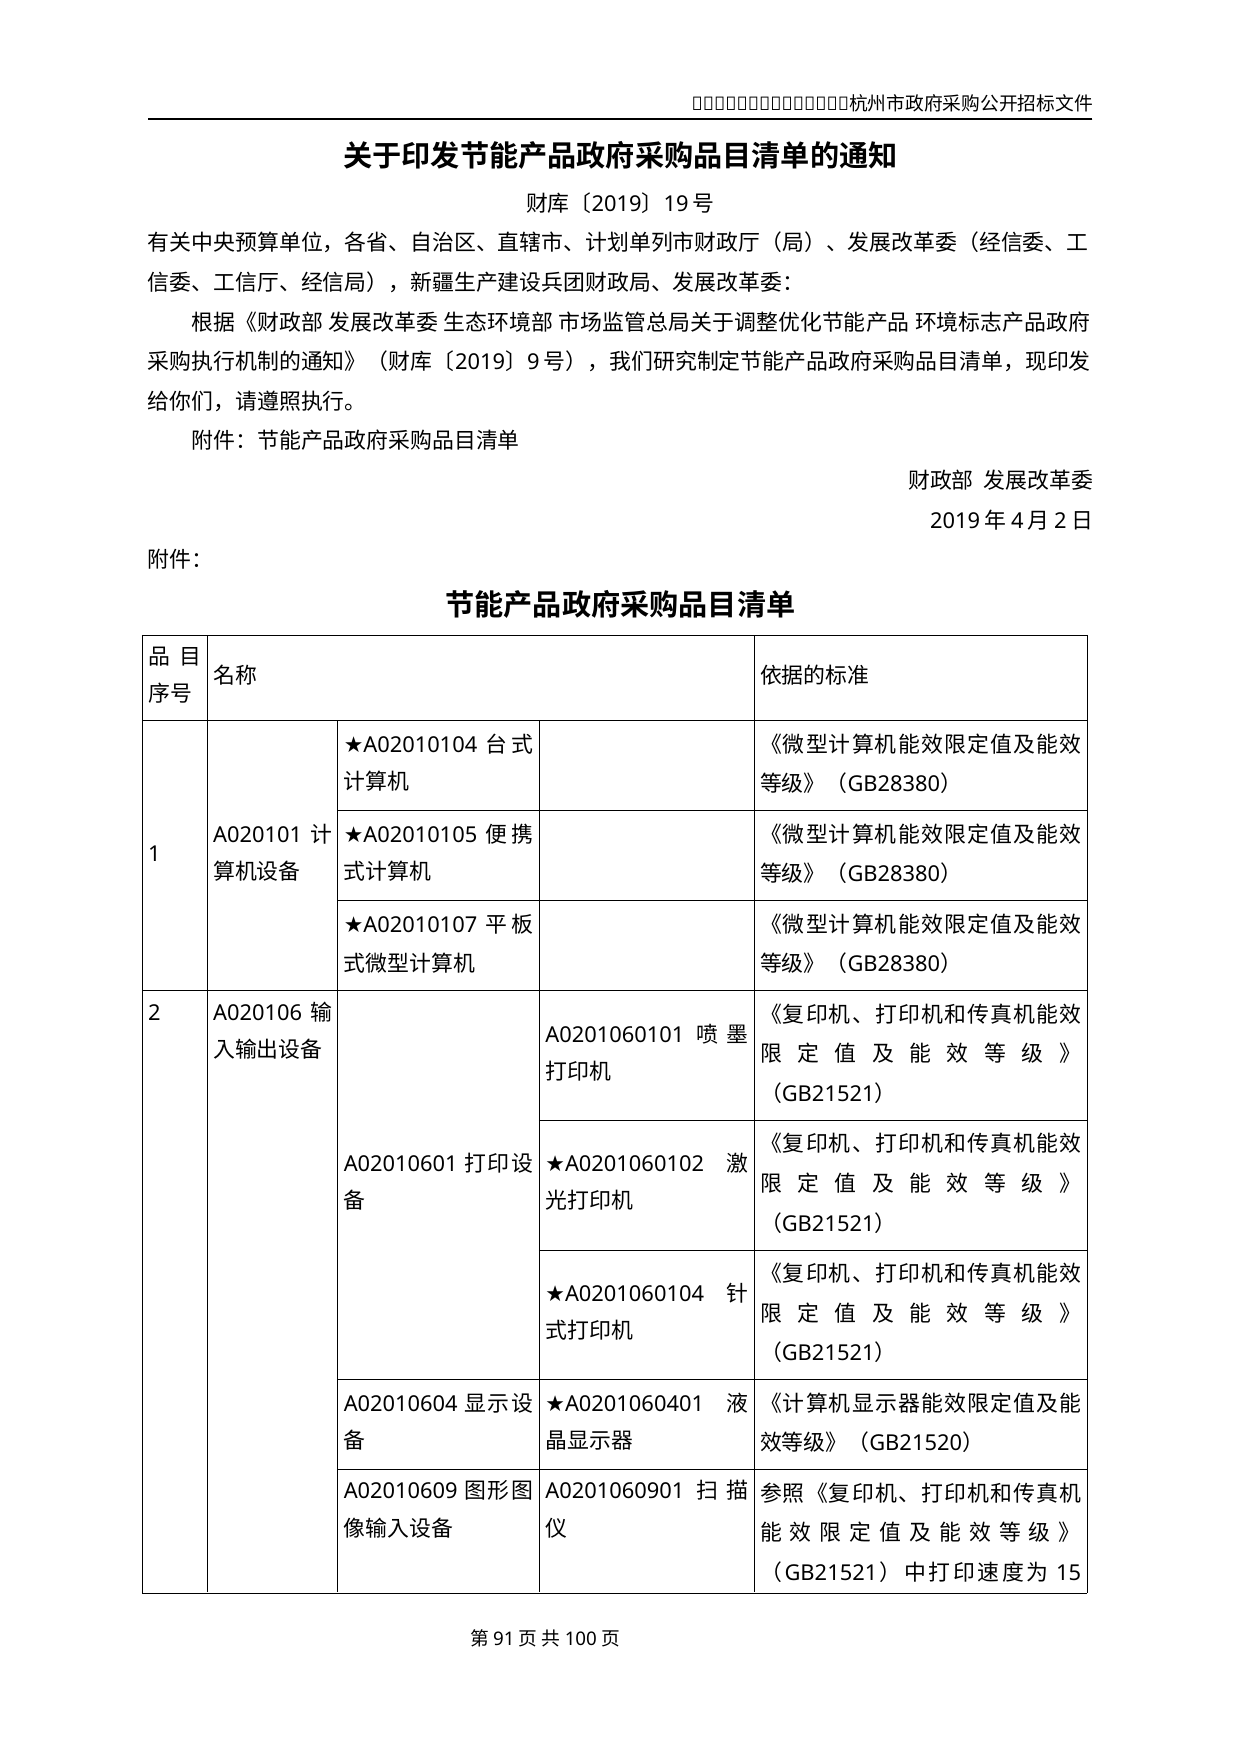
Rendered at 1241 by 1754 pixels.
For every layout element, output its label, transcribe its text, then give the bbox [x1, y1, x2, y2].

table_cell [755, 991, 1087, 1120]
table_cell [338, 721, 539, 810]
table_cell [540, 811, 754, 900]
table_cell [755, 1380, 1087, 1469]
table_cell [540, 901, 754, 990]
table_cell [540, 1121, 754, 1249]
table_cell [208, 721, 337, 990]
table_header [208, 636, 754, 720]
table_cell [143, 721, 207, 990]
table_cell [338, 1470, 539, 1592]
text 2019年4月2日 [148, 503, 1092, 534]
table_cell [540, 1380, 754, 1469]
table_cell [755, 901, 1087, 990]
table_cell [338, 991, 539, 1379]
text 关于印发节能产品政府采购品目清单的通知 [148, 133, 1092, 175]
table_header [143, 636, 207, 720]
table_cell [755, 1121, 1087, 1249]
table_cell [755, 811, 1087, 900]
text 附件：节能产品政府采购品目清单 [148, 423, 1092, 455]
text 财政部 发展改革委 [148, 463, 1092, 495]
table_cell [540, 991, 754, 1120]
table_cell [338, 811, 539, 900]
text 财库〔2019〕19号 [148, 186, 1092, 217]
text 根据《财政部 发展改革委 生态环境部 市场监管总局关于调整优化节能产品 环境标志产品政府采购执行机制的通知》（财库〔2019〕9号），我们研究制定节能产品政府采购品目清单，现印发给你们，请遵照执行。 [148, 304, 1092, 416]
text 节能产品政府采购品目清单 [148, 582, 1092, 624]
text 有关中央预算单位，各省、自治区、直辖市、计划单列市财政厅（局）、发展改革委（经信委、工信委、工信厅、经信局），新疆生产建设兵团财政局、发展改革委： [148, 225, 1092, 297]
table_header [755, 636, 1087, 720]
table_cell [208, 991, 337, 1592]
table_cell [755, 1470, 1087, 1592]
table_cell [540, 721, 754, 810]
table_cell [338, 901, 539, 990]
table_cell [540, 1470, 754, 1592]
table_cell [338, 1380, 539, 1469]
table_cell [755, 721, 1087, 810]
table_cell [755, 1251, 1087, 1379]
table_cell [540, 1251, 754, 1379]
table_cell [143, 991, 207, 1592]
text 附件： [148, 542, 1092, 574]
